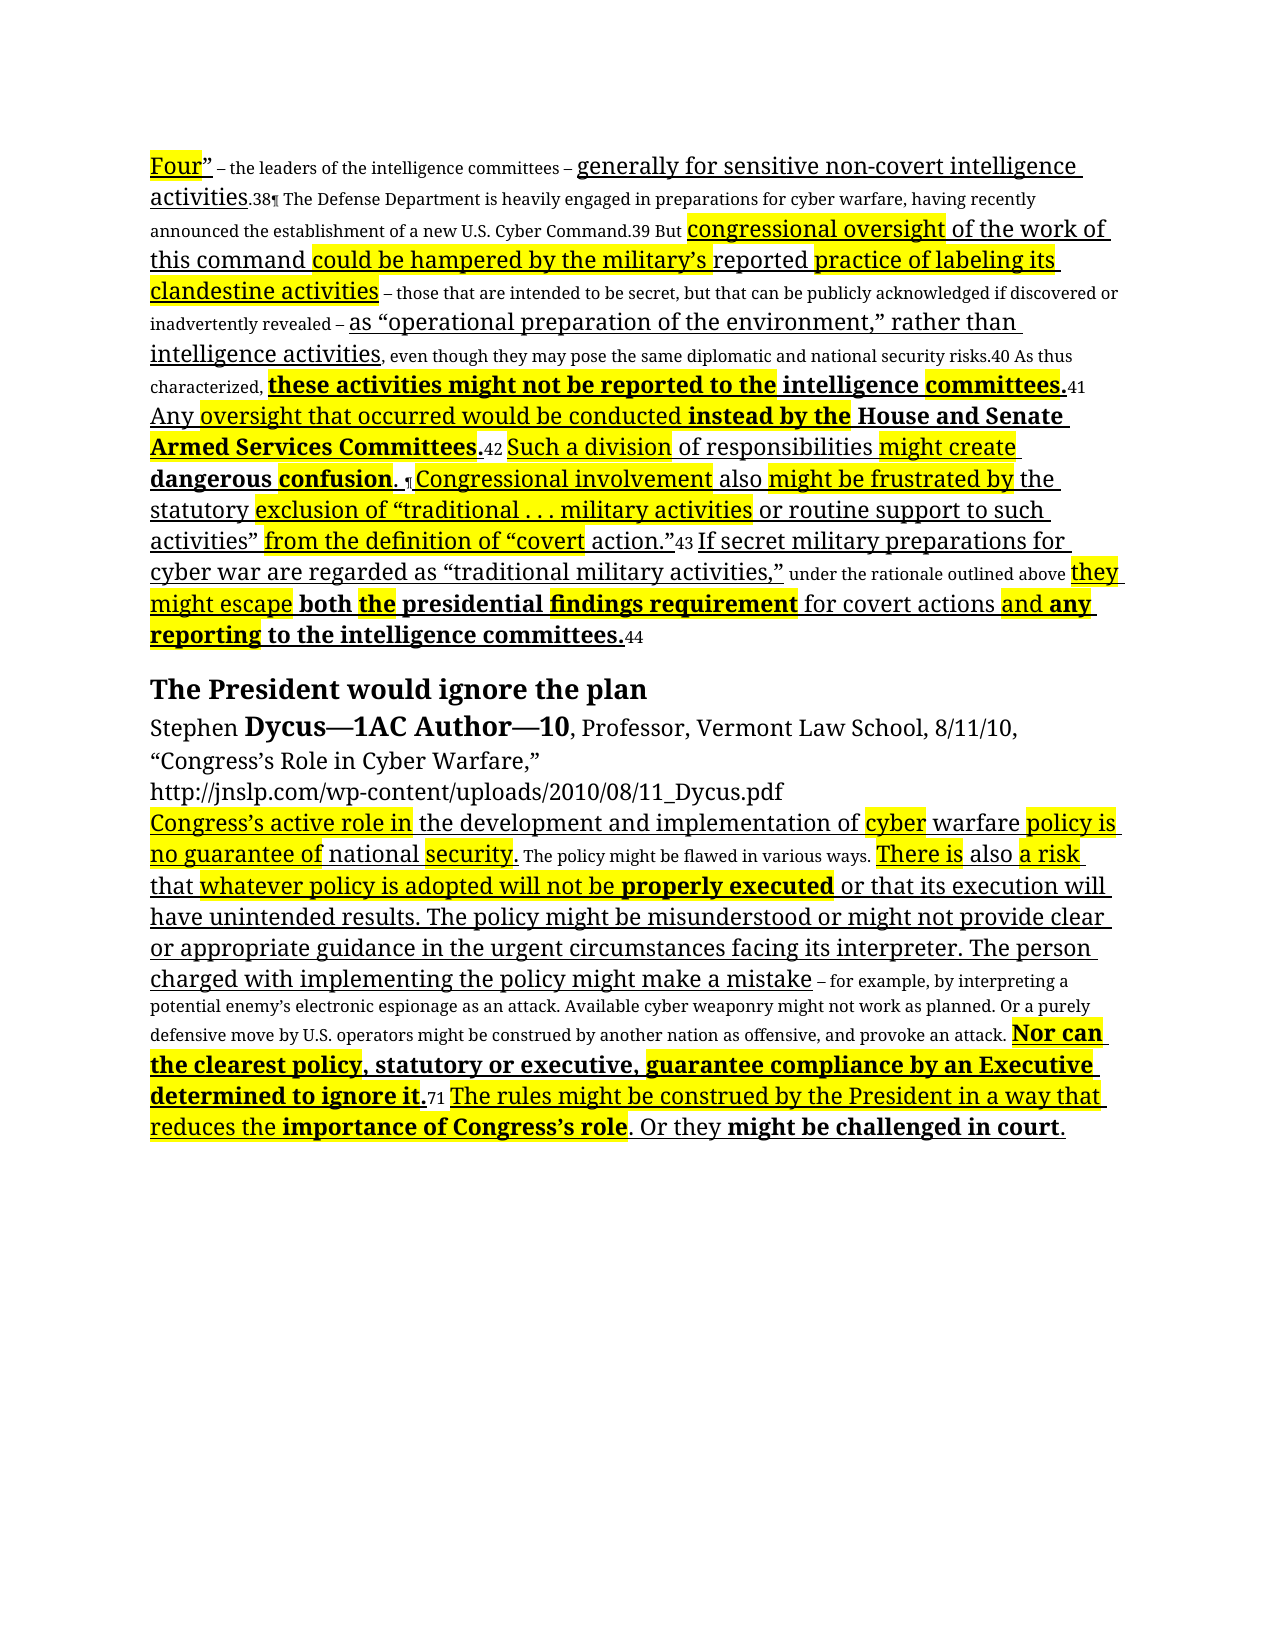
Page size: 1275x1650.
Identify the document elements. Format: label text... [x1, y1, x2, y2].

text Congress’s active role in the development and implementation of cyber warfare policy is no guarantee of national security. The policy might be flawed in various ways. There is also a risk that whatever policy is adopted will not be properly executed or that its execution will have unintended results. The policy might be misunderstood or might not provide clear or appropriate guidance in the urgent circumstances facing its interpreter. The person charged with implementing the policy might make a mistake – for example, by interpreting a potential enemy’s electronic espionage as an attack. Available cyber weaponry might not work as planned. Or a purely defensive move by U.S. operators might be construed by another nation as offensive, and provoke an attack. Nor can the clearest policy, statutory or executive, guarantee compliance by an Executive determined to ignore it.71 The rules might be construed by the President in a way that reduces the importance of Congress’s role. Or they might be challenged in court. [150, 807, 1125, 1142]
subtitle The President would ignore the plan [150, 671, 1125, 708]
text Stephen Dycus—1AC Author—10, Professor, Vermont Law School, 8/11/10, “Congress’s Role in Cyber Warfare,” http://jnslp.com/wp-content/uploads/2010/08/11_Dycus.pdf [150, 708, 1125, 807]
